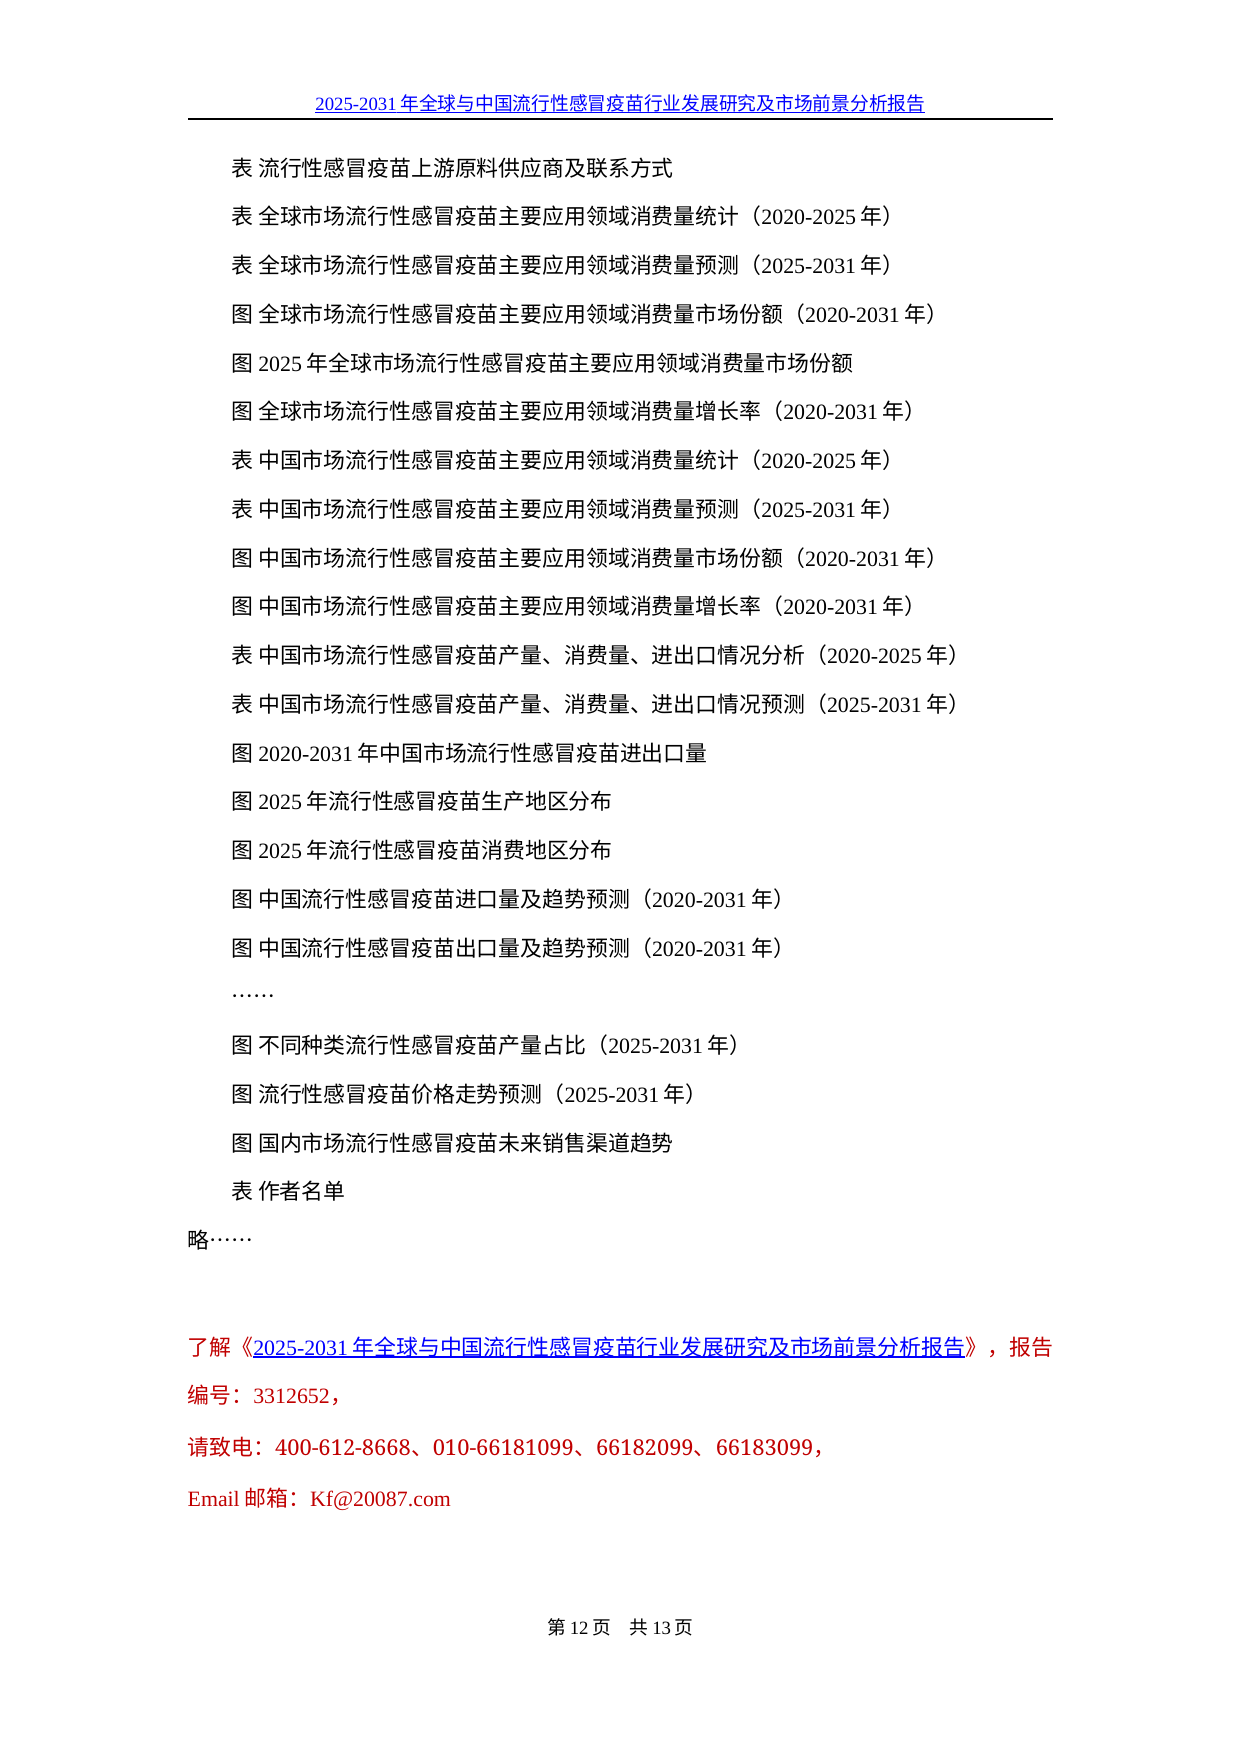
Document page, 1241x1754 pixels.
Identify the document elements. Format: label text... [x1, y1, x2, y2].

text 请致电：400-612-8668、010-66181099、66182099、66183099， [187, 1429, 1053, 1462]
text 了解《2025-2031年全球与中国流行性感冒疫苗行业发展研究及市场前景分析报告》，报告编号：3312652， [187, 1329, 1053, 1410]
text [187, 150, 1053, 1255]
text Email邮箱：Kf@20087.com [187, 1481, 1053, 1513]
